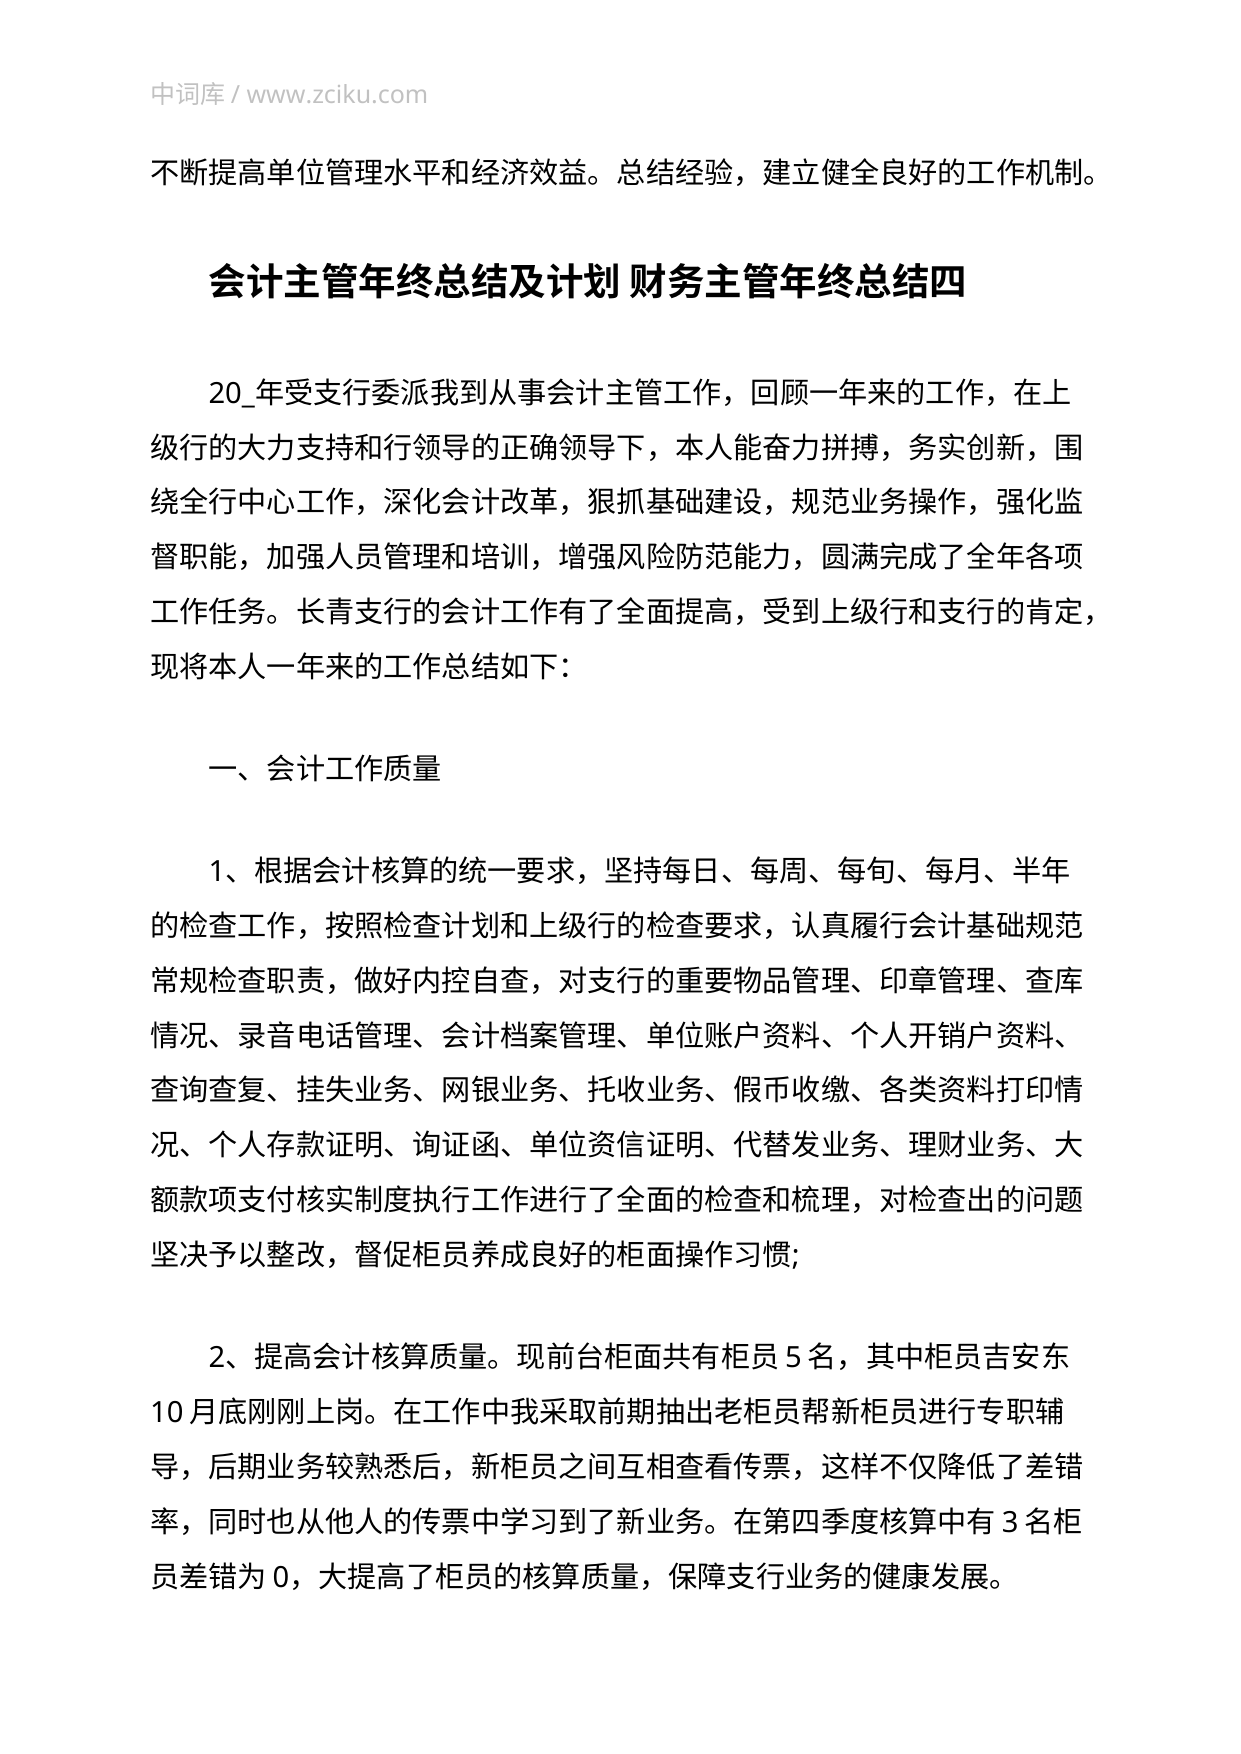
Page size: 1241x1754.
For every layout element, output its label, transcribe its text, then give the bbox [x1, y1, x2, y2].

text 1、根据会计核算的统一要求，坚持每日、每周、每旬、每月、半年的检查工作，按照检查计划和上级行的检查要求，认真履行会计基础规范常规检查职责，做好内控自查，对支行的重要物品管理、印章管理、查库情况、录音电话管理、会计档案管理、单位账户资料、个人开销户资料、查询查复、挂失业务、网银业务、托收业务、假币收缴、各类资料打印情况、个人存款证明、询证函、单位资信证明、代替发业务、理财业务、大额款项支付核实制度执行工作进行了全面的检查和梳理，对检查出的问题坚决予以整改，督促柜员养成良好的柜面操作习惯; [150, 847, 1090, 1274]
text 20_年受支行委派我到从事会计主管工作，回顾一年来的工作，在上级行的大力支持和行领导的正确领导下，本人能奋力拼搏，务实创新，围绕全行中心工作，深化会计改革，狠抓基础建设，规范业务操作，强化监督职能，加强人员管理和培训，增强风险防范能力，圆满完成了全年各项工作任务。长青支行的会计工作有了全面提高，受到上级行和支行的肯定，现将本人一年来的工作总结如下： [150, 369, 1090, 686]
text 会计主管年终总结及计划 财务主管年终总结四 [150, 252, 1090, 306]
text 2、提高会计核算质量。现前台柜面共有柜员5名，其中柜员吉安东10月底刚刚上岗。在工作中我采取前期抽出老柜员帮新柜员进行专职辅导，后期业务较熟悉后，新柜员之间互相查看传票，这样不仅降低了差错率，同时也从他人的传票中学习到了新业务。在第四季度核算中有3名柜员差错为0，大提高了柜员的核算质量，保障支行业务的健康发展。 [150, 1334, 1090, 1596]
text 一、会计工作质量 [150, 746, 1090, 788]
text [150, 150, 1090, 192]
